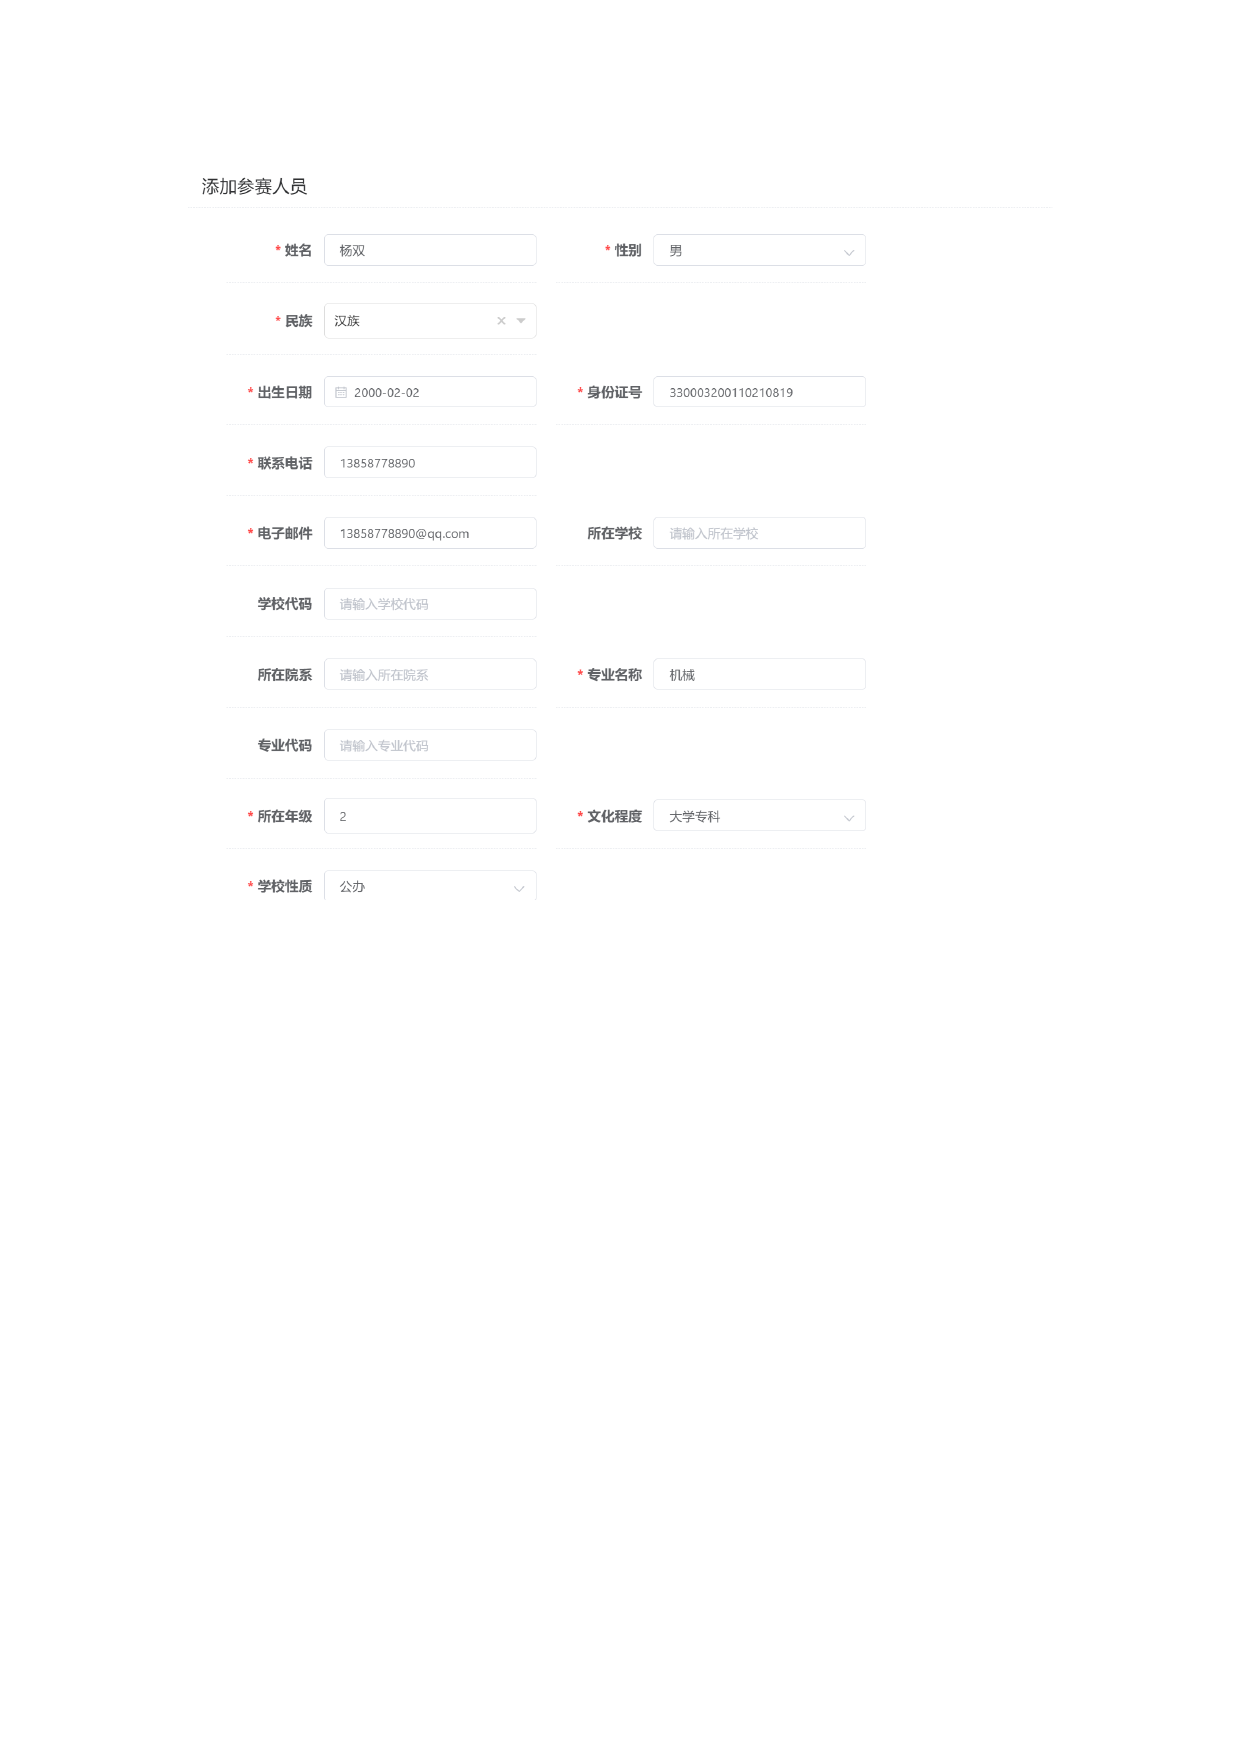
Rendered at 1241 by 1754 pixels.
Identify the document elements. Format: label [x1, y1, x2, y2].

picture [187, 162, 1053, 900]
